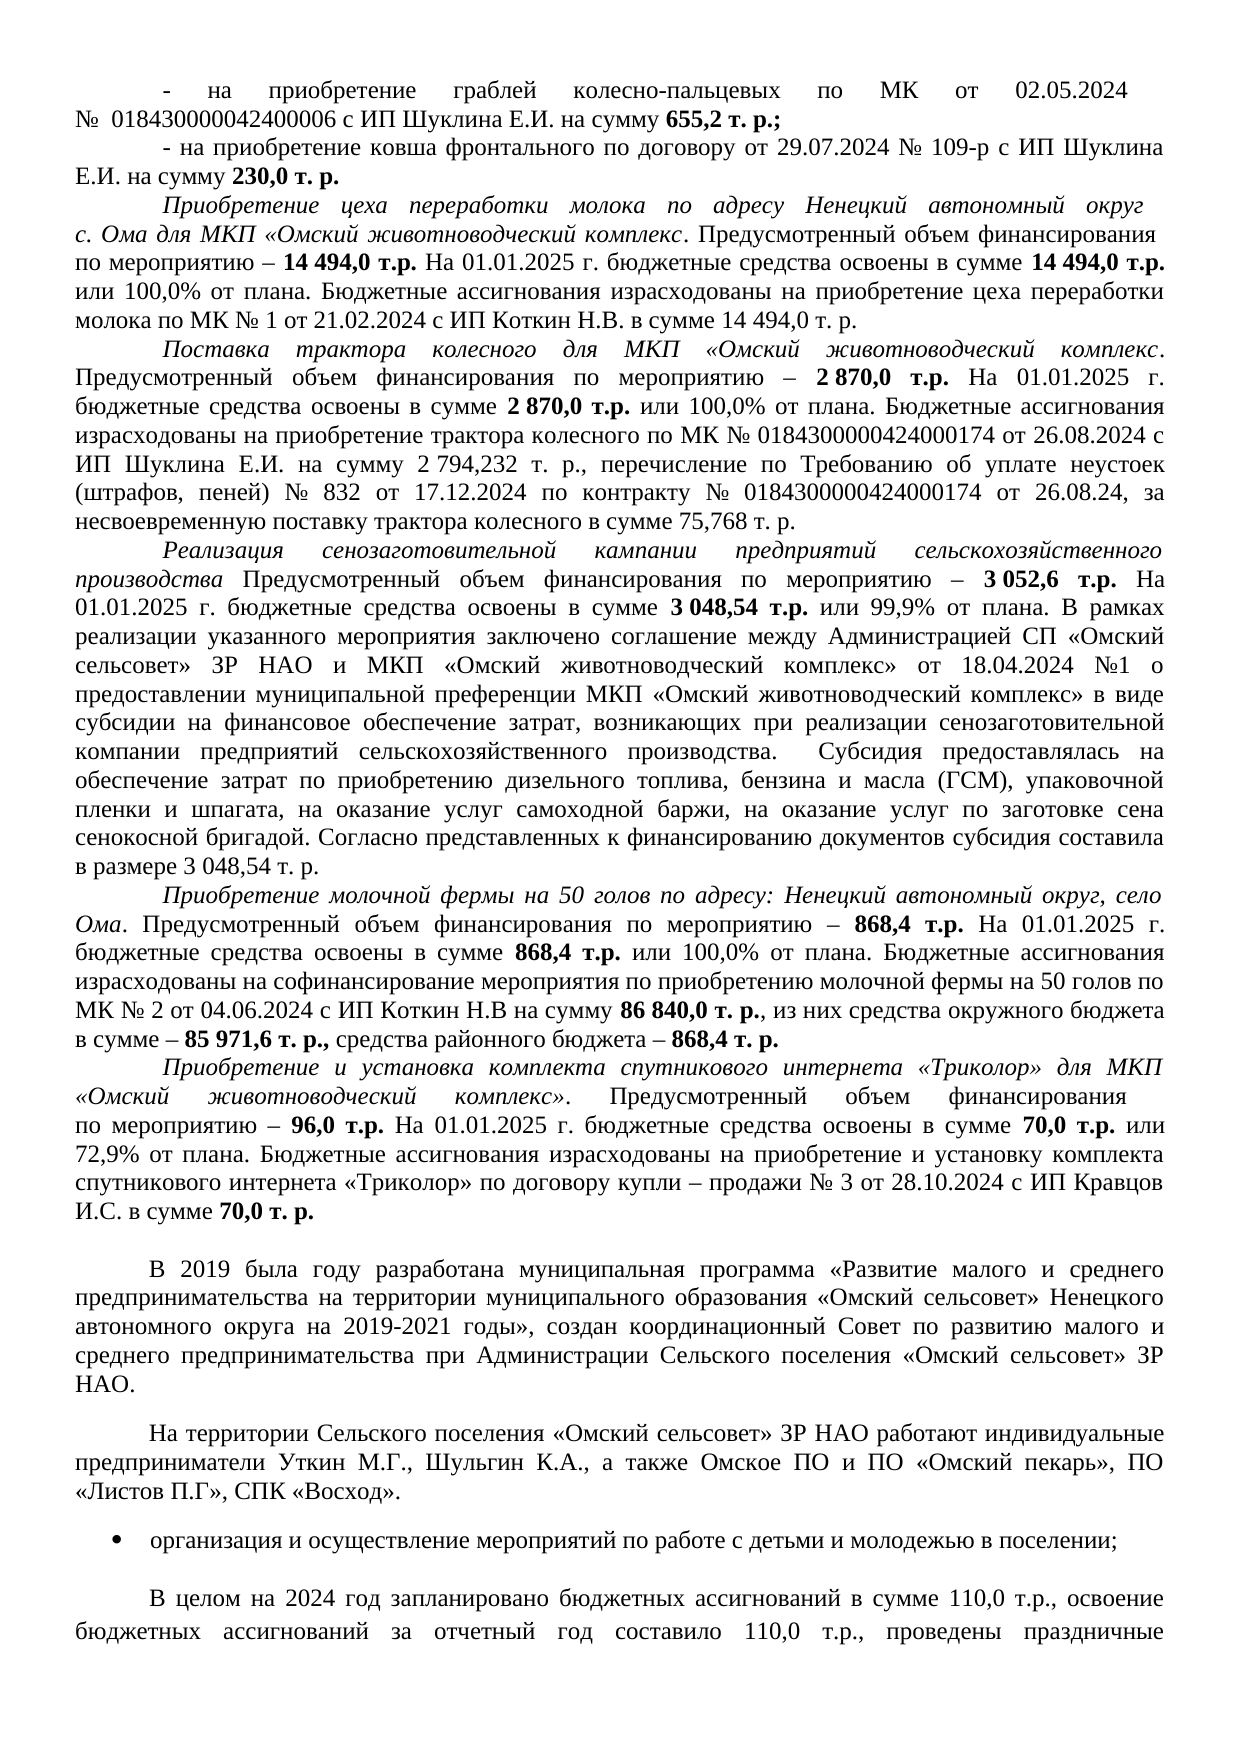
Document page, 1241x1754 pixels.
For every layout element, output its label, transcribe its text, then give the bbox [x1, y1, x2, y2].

text Приобретение и установка комплекта спутникового интернета «Триколор» для МКП «Омский животноводческий комплекс». Предусмотренный объем финансирования по мероприятию – 96,0 т.р. На 01.01.2025 г. бюджетные средства освоены в сумме 70,0 т.р. или 72,9% от плана. Бюджетные ассигнования израсходованы на приобретение и установку комплекта спутникового интернета «Триколор» по договору купли – продажи № 3 от 28.10.2024 с ИП Кравцов И.С. в сумме 70,0 т. р. [75, 1052, 1165, 1225]
text Приобретение цеха переработки молока по адресу Ненецкий автономный округ с. Ома для МКП «Омский животноводческий комплекс. Предусмотренный объем финансирования по мероприятию – 14 494,0 т.р. На 01.01.2025 г. бюджетные средства освоены в сумме 14 494,0 т.р. или 100,0% от плана. Бюджетные ассигнования израсходованы на приобретение цеха переработки молока по МК № 1 от 21.02.2024 с ИП Коткин Н.В. в сумме 14 494,0 т. р. [75, 190, 1165, 334]
text На территории Сельского поселения «Омский сельсовет» ЗР НАО работают индивидуальные предприниматели Уткин М.Г., Шульгин К.А., а также Омское ПО и ПО «Омский пекарь», ПО «Листов П.Г», СПК «Восход». [75, 1418, 1165, 1504]
text Поставка трактора колесного для МКП «Омский животноводческий комплекс. Предусмотренный объем финансирования по мероприятию – 2 870,0 т.р. На 01.01.2025 г. бюджетные средства освоены в сумме 2 870,0 т.р. или 100,0% от плана. Бюджетные ассигнования израсходованы на приобретение трактора колесного по МК № 0184300000424000174 от 26.08.2024 с ИП Шуклина Е.И. на сумму 2 794,232 т. р., перечисление по Требованию об уплате неустоек (штрафов, пеней) № 832 от 17.12.2024 по контракту № 0184300000424000174 от 26.08.24, за несвоевременную поставку трактора колесного в сумме 75,768 т. р. [75, 334, 1165, 535]
text - на приобретение граблей колесно-пальцевых по МК от 02.05.2024 № 018430000042400006 с ИП Шуклина Е.И. на сумму 655,2 т. р.; [75, 75, 1165, 132]
list организация и осуществление мероприятий по работе с детьми и молодежью в поселении; [112, 1525, 1165, 1554]
text - на приобретение ковша фронтального по договору от 29.07.2024 № 109-р с ИП Шуклина Е.И. на сумму 230,0 т. р. [75, 132, 1165, 190]
text Приобретение молочной фермы на 50 голов по адресу: Ненецкий автономный округ, село Ома. Предусмотренный объем финансирования по мероприятию – 868,4 т.р. На 01.01.2025 г. бюджетные средства освоены в сумме 868,4 т.р. или 100,0% от плана. Бюджетные ассигнования израсходованы на софинансирование мероприятия по приобретению молочной фермы на 50 голов по МК № 2 от 04.06.2024 с ИП Коткин Н.В на сумму 86 840,0 т. р., из них средства окружного бюджета в сумме – 85 971,6 т. р., средства районного бюджета – 868,4 т. р. [75, 880, 1165, 1052]
text Реализация сенозаготовительной кампании предприятий сельскохозяйственного производства Предусмотренный объем финансирования по мероприятию – 3 052,6 т.р. На 01.01.2025 г. бюджетные средства освоены в сумме 3 048,54 т.р. или 99,9% от плана. В рамках реализации указанного мероприятия заключено соглашение между Администрацией СП «Омский сельсовет» ЗР НАО и МКП «Омский животноводческий комплекс» от 18.04.2024 №1 о предоставлении муниципальной преференции МКП «Омский животноводческий комплекс» в виде субсидии на финансовое обеспечение затрат, возникающих при реализации сенозаготовительной компании предприятий сельскохозяйственного производства. Субсидия предоставлялась на обеспечение затрат по приобретению дизельного топлива, бензина и масла (ГСМ), упаковочной пленки и шпагата, на оказание услуг самоходной баржи, на оказание услуг по заготовке сена сенокосной бригадой. Согласно представленных к финансированию документов субсидия составила в размере 3 048,54 т. р. [75, 535, 1165, 880]
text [75, 1583, 1165, 1645]
text В 2019 была году разработана муниципальная программа «Развитие малого и среднего предпринимательства на территории муниципального образования «Омский сельсовет» Ненецкого автономного округа на 2019-2021 годы», создан координационный Совет по развитию малого и среднего предпринимательства при Администрации Сельского поселения «Омский сельсовет» ЗР НАО. [75, 1254, 1165, 1397]
